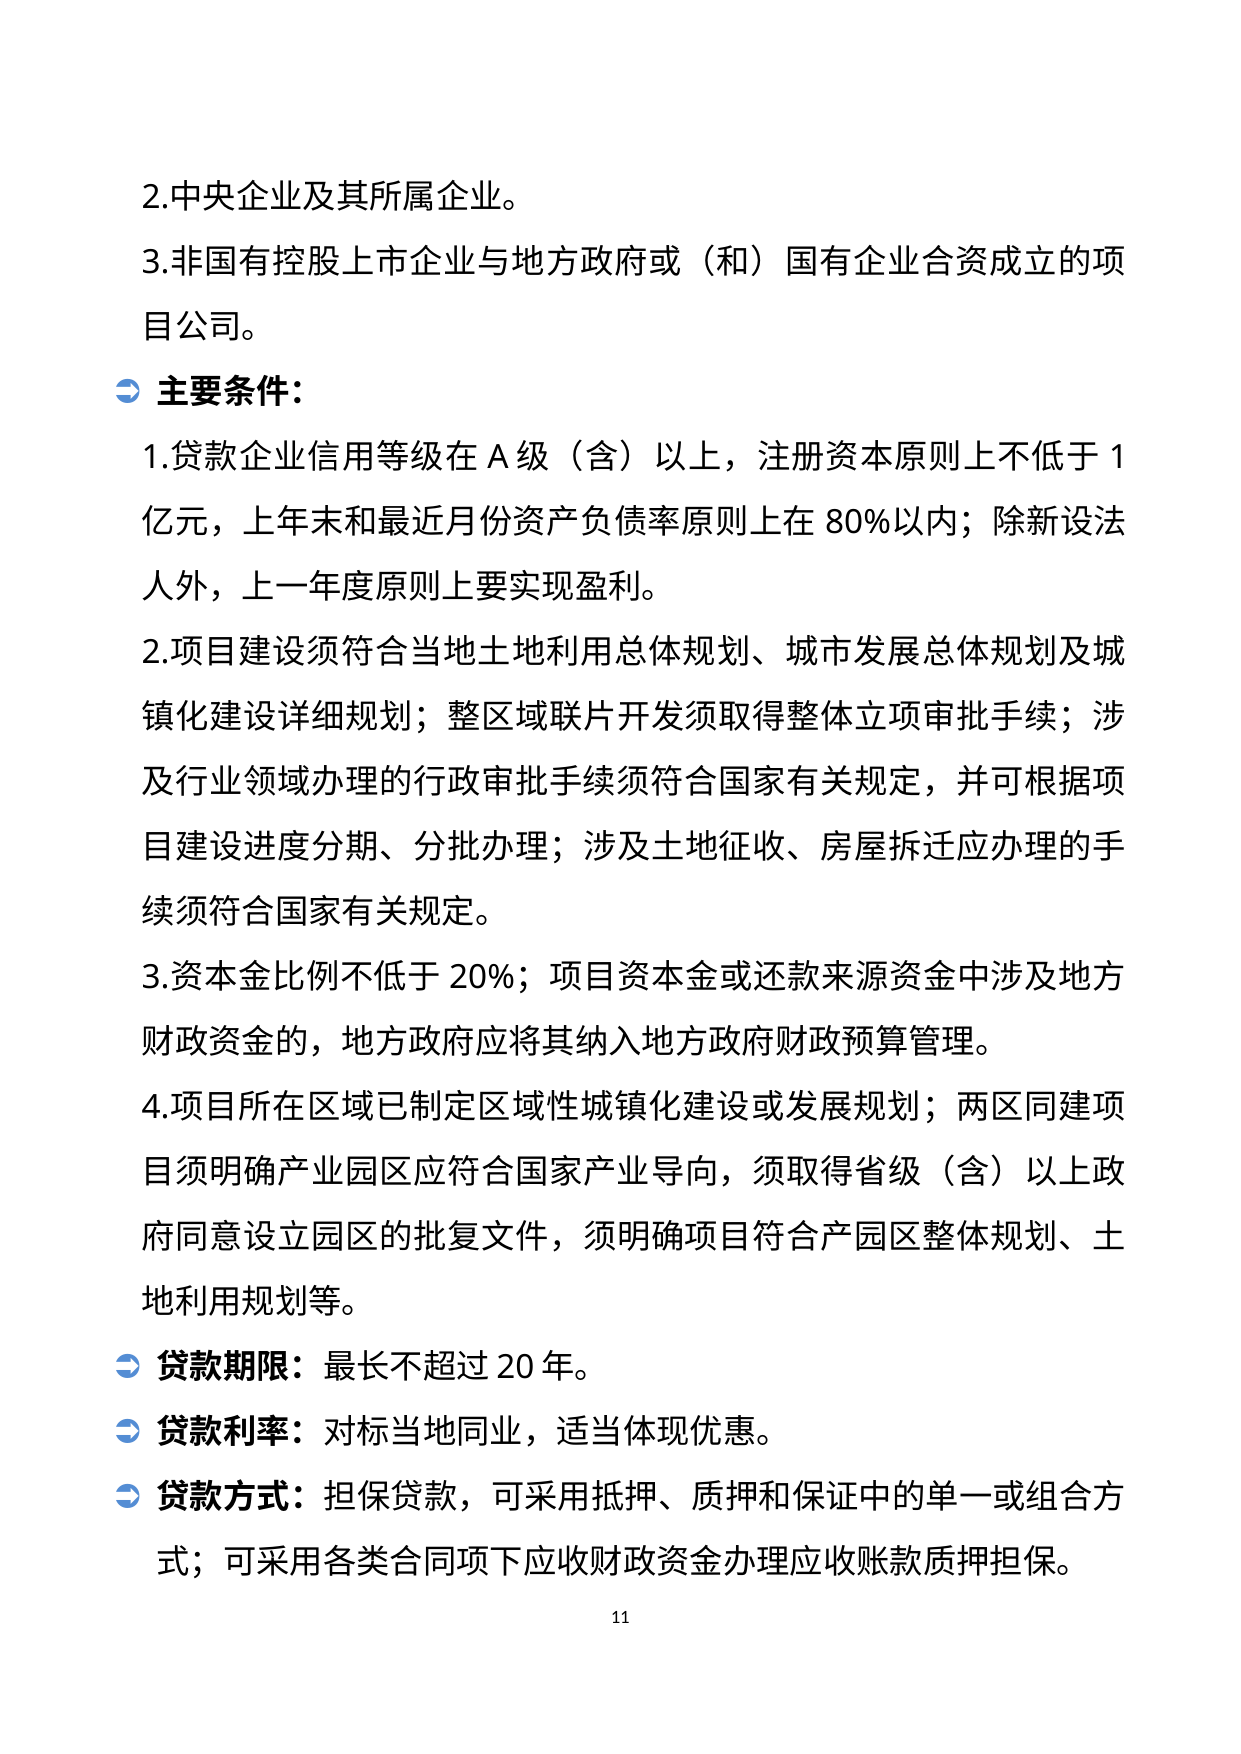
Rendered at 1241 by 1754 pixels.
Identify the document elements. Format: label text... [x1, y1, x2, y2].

text 3.非国有控股上市企业与地方政府或（和）国有企业合资成立的项目公司。 [141, 227, 1128, 357]
text 1.贷款企业信用等级在A级（含）以上，注册资本原则上不低于1亿元，上年末和最近月份资产负债率原则上在80%以内；除新设法人外，上一年度原则上要实现盈利。 [141, 422, 1128, 617]
list 贷款方式：担保贷款，可采用抵押、质押和保证中的单一或组合方式；可采用各类合同项下应收财政资金办理应收账款质押担保。 [112, 1462, 1128, 1592]
text 3.资本金比例不低于20%；项目资本金或还款来源资金中涉及地方财政资金的，地方政府应将其纳入地方政府财政预算管理。 [141, 942, 1128, 1072]
text 2.项目建设须符合当地土地利用总体规划、城市发展总体规划及城镇化建设详细规划；整区域联片开发须取得整体立项审批手续；涉及行业领域办理的行政审批手续须符合国家有关规定，并可根据项目建设进度分期、分批办理；涉及土地征收、房屋拆迁应办理的手续须符合国家有关规定。 [141, 617, 1128, 942]
list 贷款期限：最长不超过20年。 [112, 1332, 1128, 1397]
list 贷款利率：对标当地同业，适当体现优惠。 [112, 1397, 1128, 1462]
text 4.项目所在区域已制定区域性城镇化建设或发展规划；两区同建项目须明确产业园区应符合国家产业导向，须取得省级（含）以上政府同意设立园区的批复文件，须明确项目符合产园区整体规划、土地利用规划等。 [141, 1072, 1128, 1332]
list 主要条件： [112, 357, 1128, 422]
text 2.中央企业及其所属企业。 [141, 162, 1128, 227]
